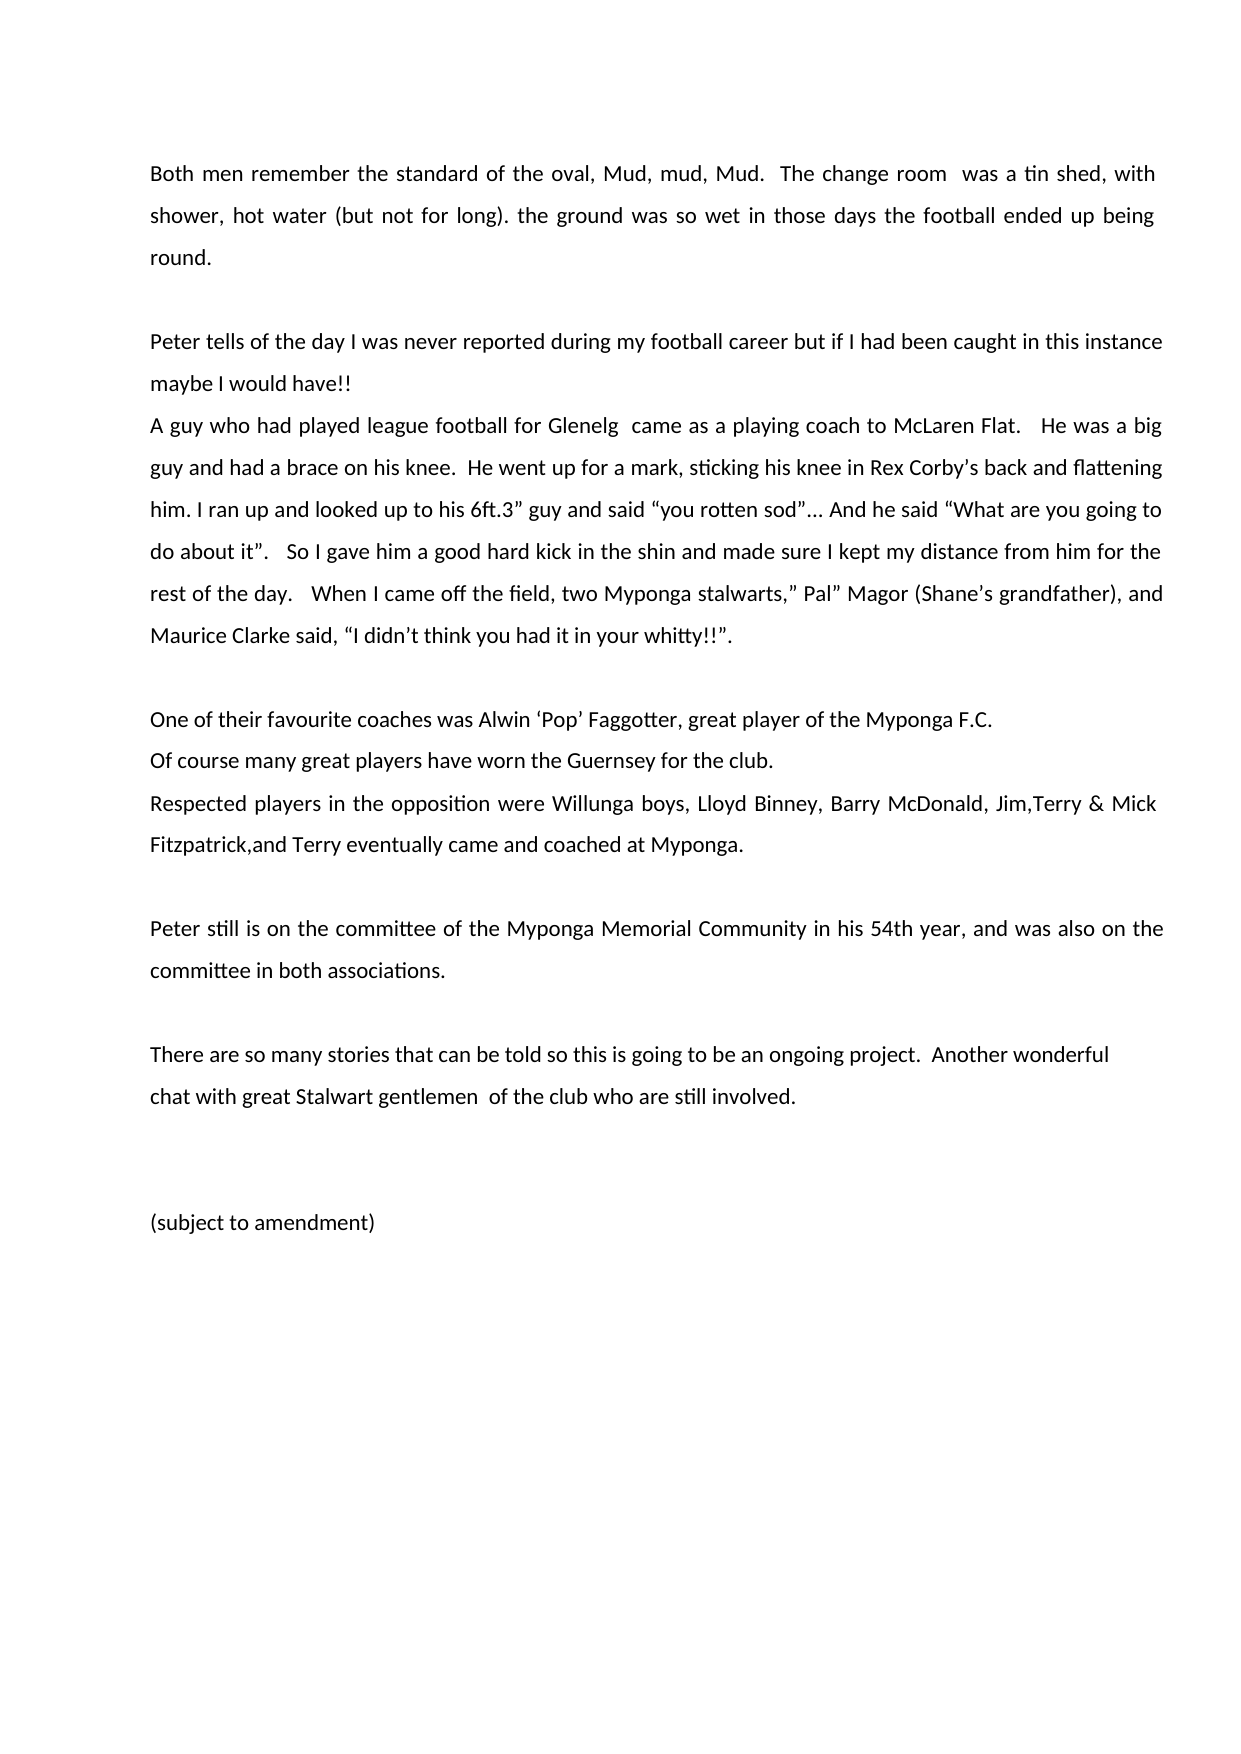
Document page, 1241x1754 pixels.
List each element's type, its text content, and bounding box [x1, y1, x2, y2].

text There are so many stories that can be told so this is going to be an ongoing project. Another wonderful [110, 1041, 1165, 1068]
text (subject to amendment) [110, 1208, 1165, 1236]
text A guy who had played league football for Glenelg came as a playing coach to McLaren Flat. He was a big guy and had a brace on his knee. He went up for a mark, sticking his knee in Rex Corby’s back and flattening him. I ran up and looked up to his 6ft.3” guy and said “you rotten sod”... And he said “What are you going to do about it”. So I gave him a good hard kick in the shin and made sure I kept my distance from him for the rest of the day. When I came off the field, two Myponga stalwarts,” Pal” Magor (Shane’s grandfather), and Maurice Clarke said, “I didn’t think you had it in your whitty!!”. [150, 411, 1165, 649]
text Of course many great players have worn the Guernsey for the club. [110, 747, 1165, 775]
text chat with great Stalwart gentlemen of the club who are still involved. [110, 1082, 1165, 1111]
text Both men remember the standard of the oval, Mud, mud, Mud. The change room was a tin shed, with shower, hot water (but not for long). the ground was so wet in those days the football ended up being round. [75, 159, 1165, 271]
text Respected players in the opposition were Willunga boys, Lloyd Binney, Barry McDonald, Jim,Terry & Mick Fitzpatrick,and Terry eventually came and coached at Myponga. [110, 789, 1165, 859]
text Peter still is on the committee of the Myponga Memorial Community in his 54th year, and was also on the committee in both associations. [150, 914, 1165, 984]
text Peter tells of the day I was never reported during my football career but if I had been caught in this instance maybe I would have!! [150, 327, 1165, 397]
text One of their favourite coaches was Alwin ‘Pop’ Faggotter, great player of the Myponga F.C. [110, 705, 1165, 733]
